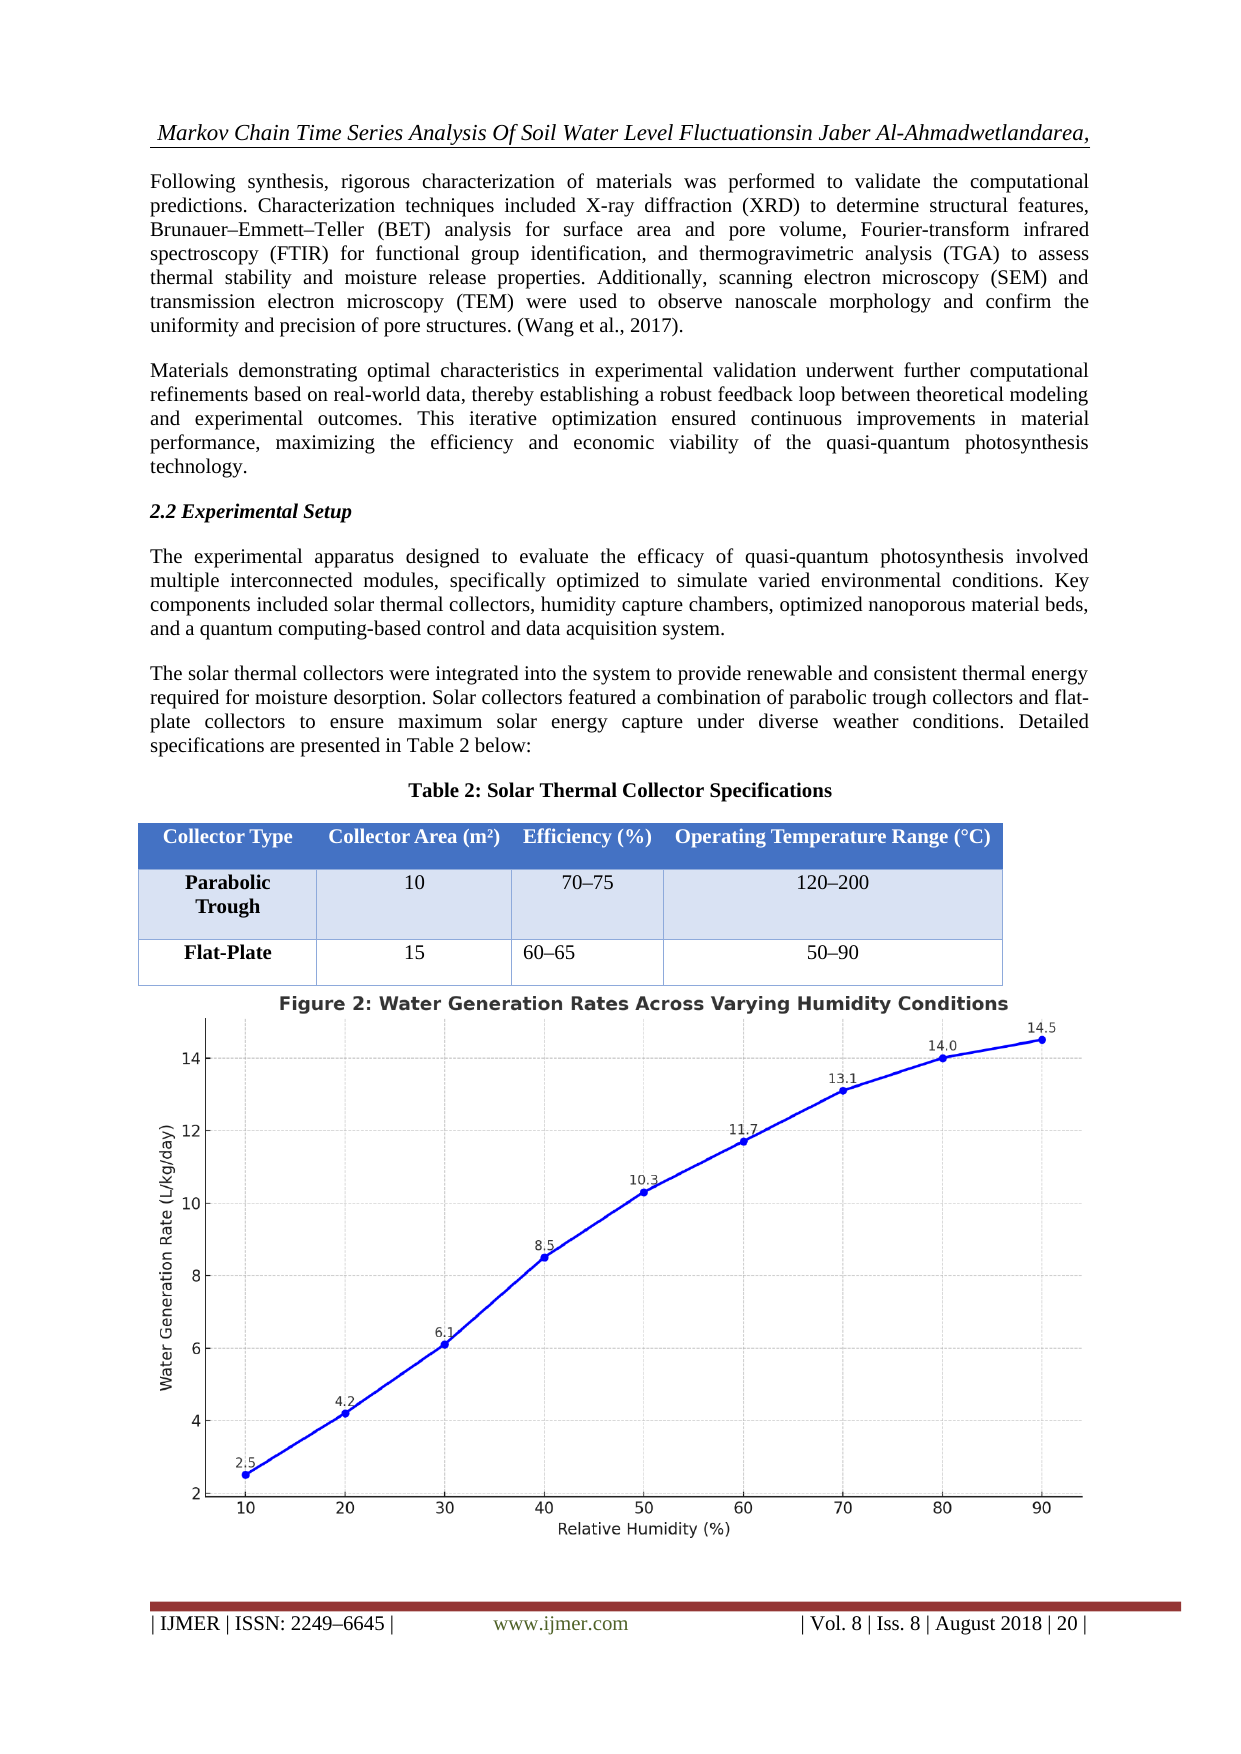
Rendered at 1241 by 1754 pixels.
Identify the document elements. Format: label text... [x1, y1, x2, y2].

text Materials demonstrating optimal characteristics in experimental validation underwent further computational refinements based on real-world data, thereby establishing a robust feedback loop between theoretical modeling and experimental outcomes. This iterative optimization ensured continuous improvements in material performance, maximizing the efficiency and economic viability of the quasi-quantum photosynthesis technology. [150, 358, 1090, 478]
table_cell Parabolic Trough [139, 870, 316, 939]
text Table 2: Solar Thermal Collector Specifications [150, 778, 1090, 802]
table_cell 60–65 [512, 940, 663, 985]
picture [150, 986, 1091, 1547]
table_header Collector Area (m²) [317, 824, 511, 869]
text Following synthesis, rigorous characterization of materials was performed to validate the computational predictions. Characterization techniques included X-ray diffraction (XRD) to determine structural features, Brunauer–Emmett–Teller (BET) analysis for surface area and pore volume, Fourier-transform infrared spectroscopy (FTIR) for functional group identification, and thermogravimetric analysis (TGA) to assess thermal stability and moisture release properties. Additionally, scanning electron microscopy (SEM) and transmission electron microscopy (TEM) were used to observe nanoscale morphology and confirm the uniformity and precision of pore structures. (Wang et al., 2017). [150, 169, 1090, 337]
table_cell 120–200 [664, 870, 1002, 939]
table_cell Flat-Plate [139, 940, 316, 985]
table_header Operating Temperature Range (°C) [664, 824, 1002, 869]
table_cell 70–75 [512, 870, 663, 939]
table_cell 50–90 [664, 940, 1002, 985]
table_header Collector Type [139, 824, 316, 869]
table_header Efficiency (%) [512, 824, 663, 869]
table_cell 15 [317, 940, 511, 985]
text The experimental apparatus designed to evaluate the efficacy of quasi-quantum photosynthesis involved multiple interconnected modules, specifically optimized to simulate varied environmental conditions. Key components included solar thermal collectors, humidity capture chambers, optimized nanoporous material beds, and a quantum computing-based control and data acquisition system. [150, 544, 1090, 640]
text The solar thermal collectors were integrated into the system to provide renewable and consistent thermal energy required for moisture desorption. Solar collectors featured a combination of parabolic trough collectors and flat-plate collectors to ensure maximum solar energy capture under diverse weather conditions. Detailed specifications are presented in Table 2 below: [150, 661, 1090, 757]
table_cell 10 [317, 870, 511, 939]
text 2.2 Experimental Setup [150, 499, 1090, 523]
